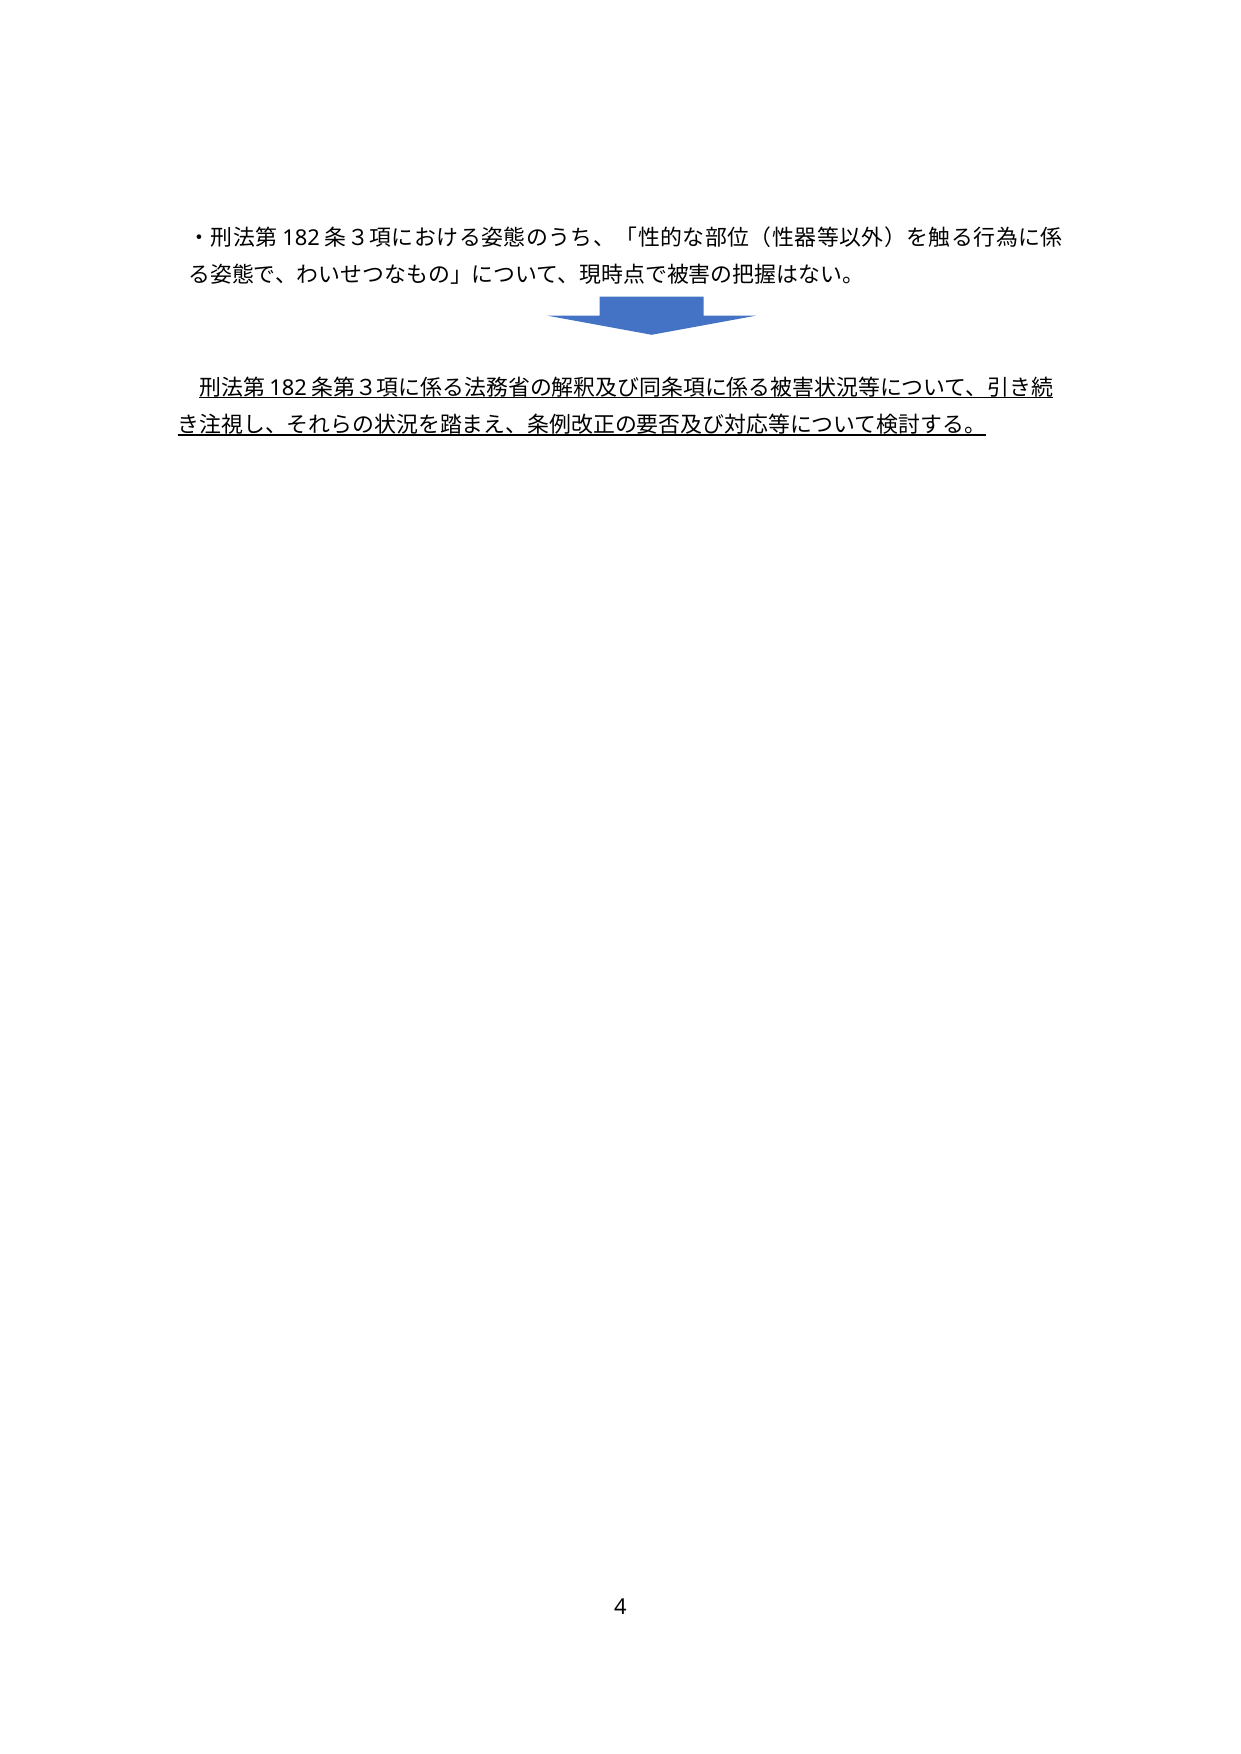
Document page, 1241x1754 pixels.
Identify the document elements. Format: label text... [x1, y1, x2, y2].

text 刑法第182条第３項に係る法務省の解釈及び同条項に係る被害状況等について、引き続き注視し、それらの状況を踏まえ、条例改正の要否及び対応等について検討する。 [177, 367, 1063, 442]
text ・刑法第182条３項における姿態のうち、「性的な部位（性器等以外）を触る行為に係る姿態で、わいせつなもの」について、現時点で被害の把握はない。 [188, 217, 1063, 292]
